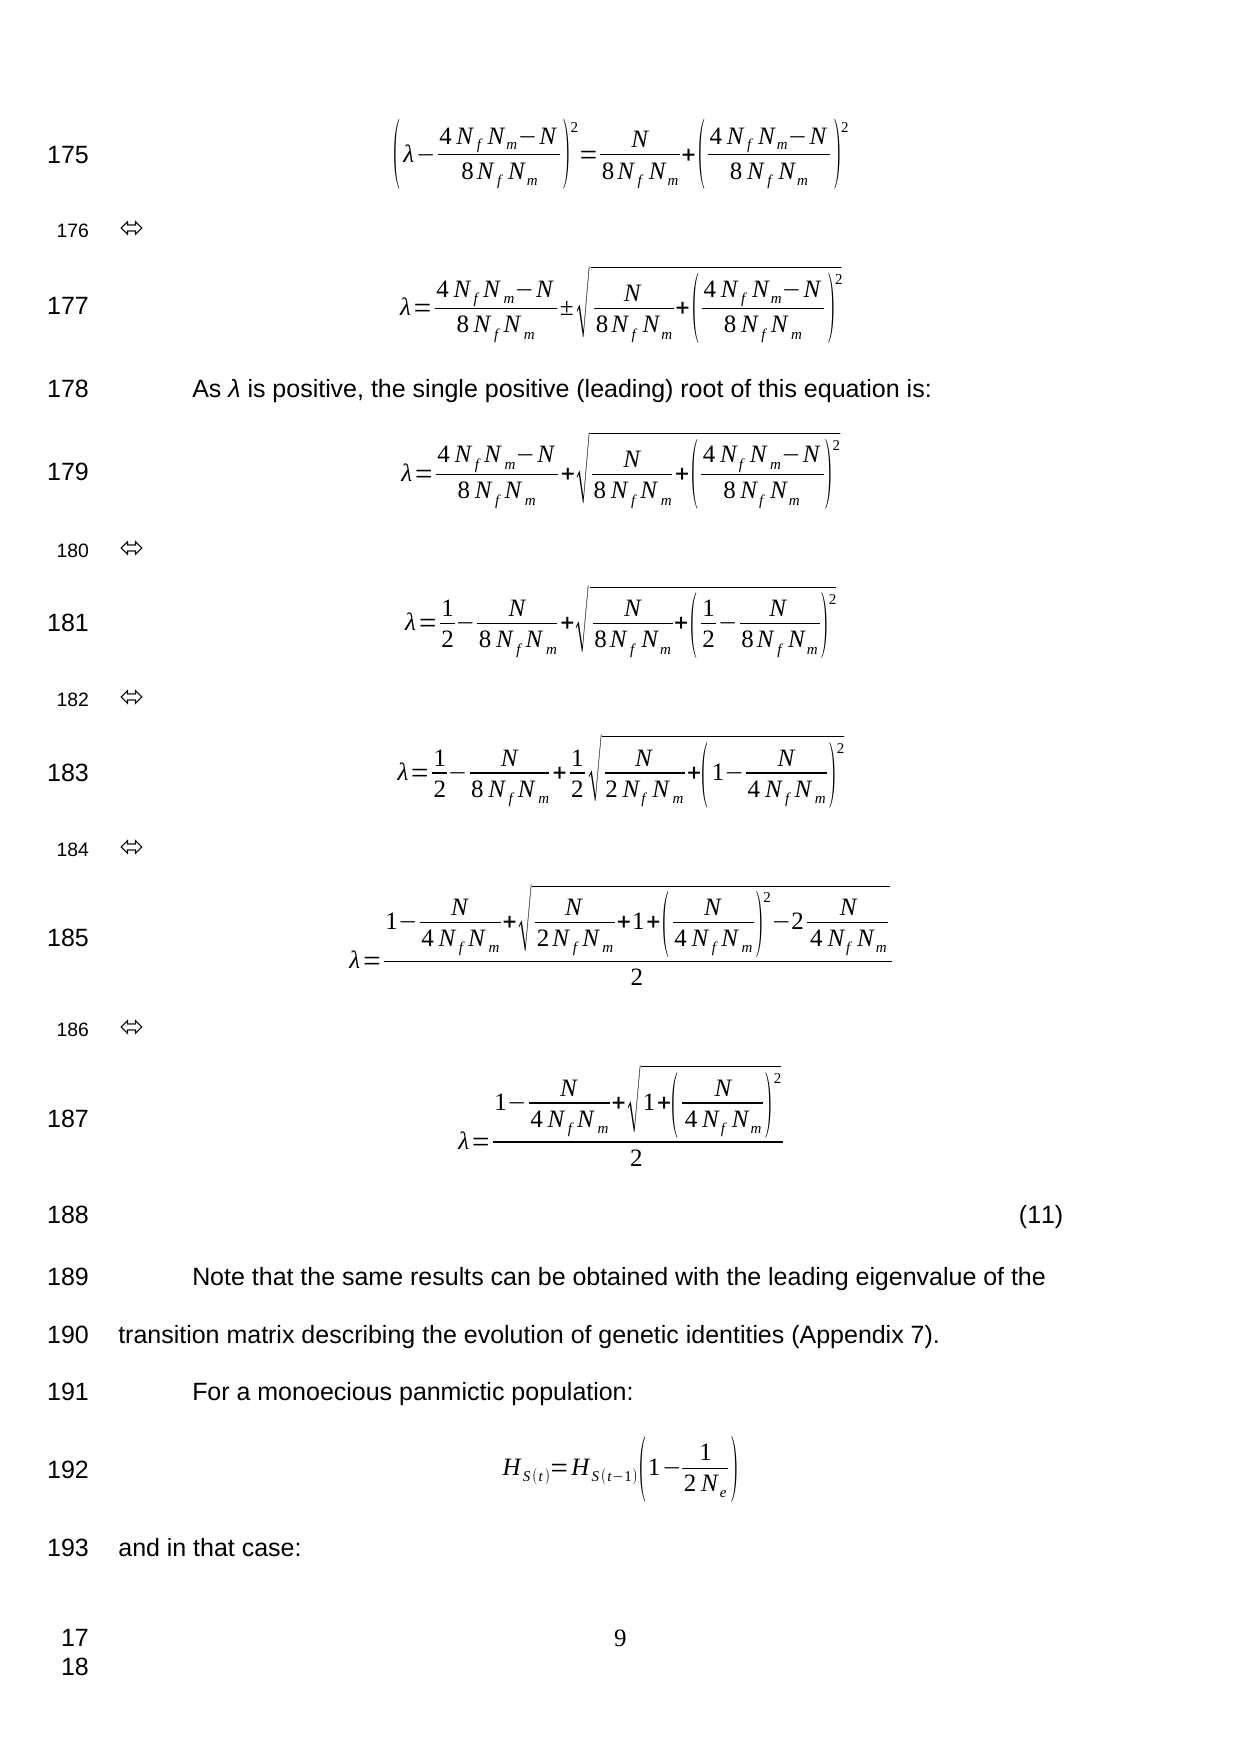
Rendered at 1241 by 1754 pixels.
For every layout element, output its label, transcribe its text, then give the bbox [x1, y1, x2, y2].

text For a monoecious panmictic population: [118, 1377, 1122, 1406]
text (11) [118, 1200, 1122, 1229]
text Note that the same results can be obtained with the leading eigenvalue of the transition matrix describing the evolution of genetic identities (Appendix 7). [118, 1262, 1122, 1349]
text and in that case: [118, 1533, 1122, 1562]
text As λ is positive, the single positive (leading) root of this equation is: [118, 374, 1122, 403]
